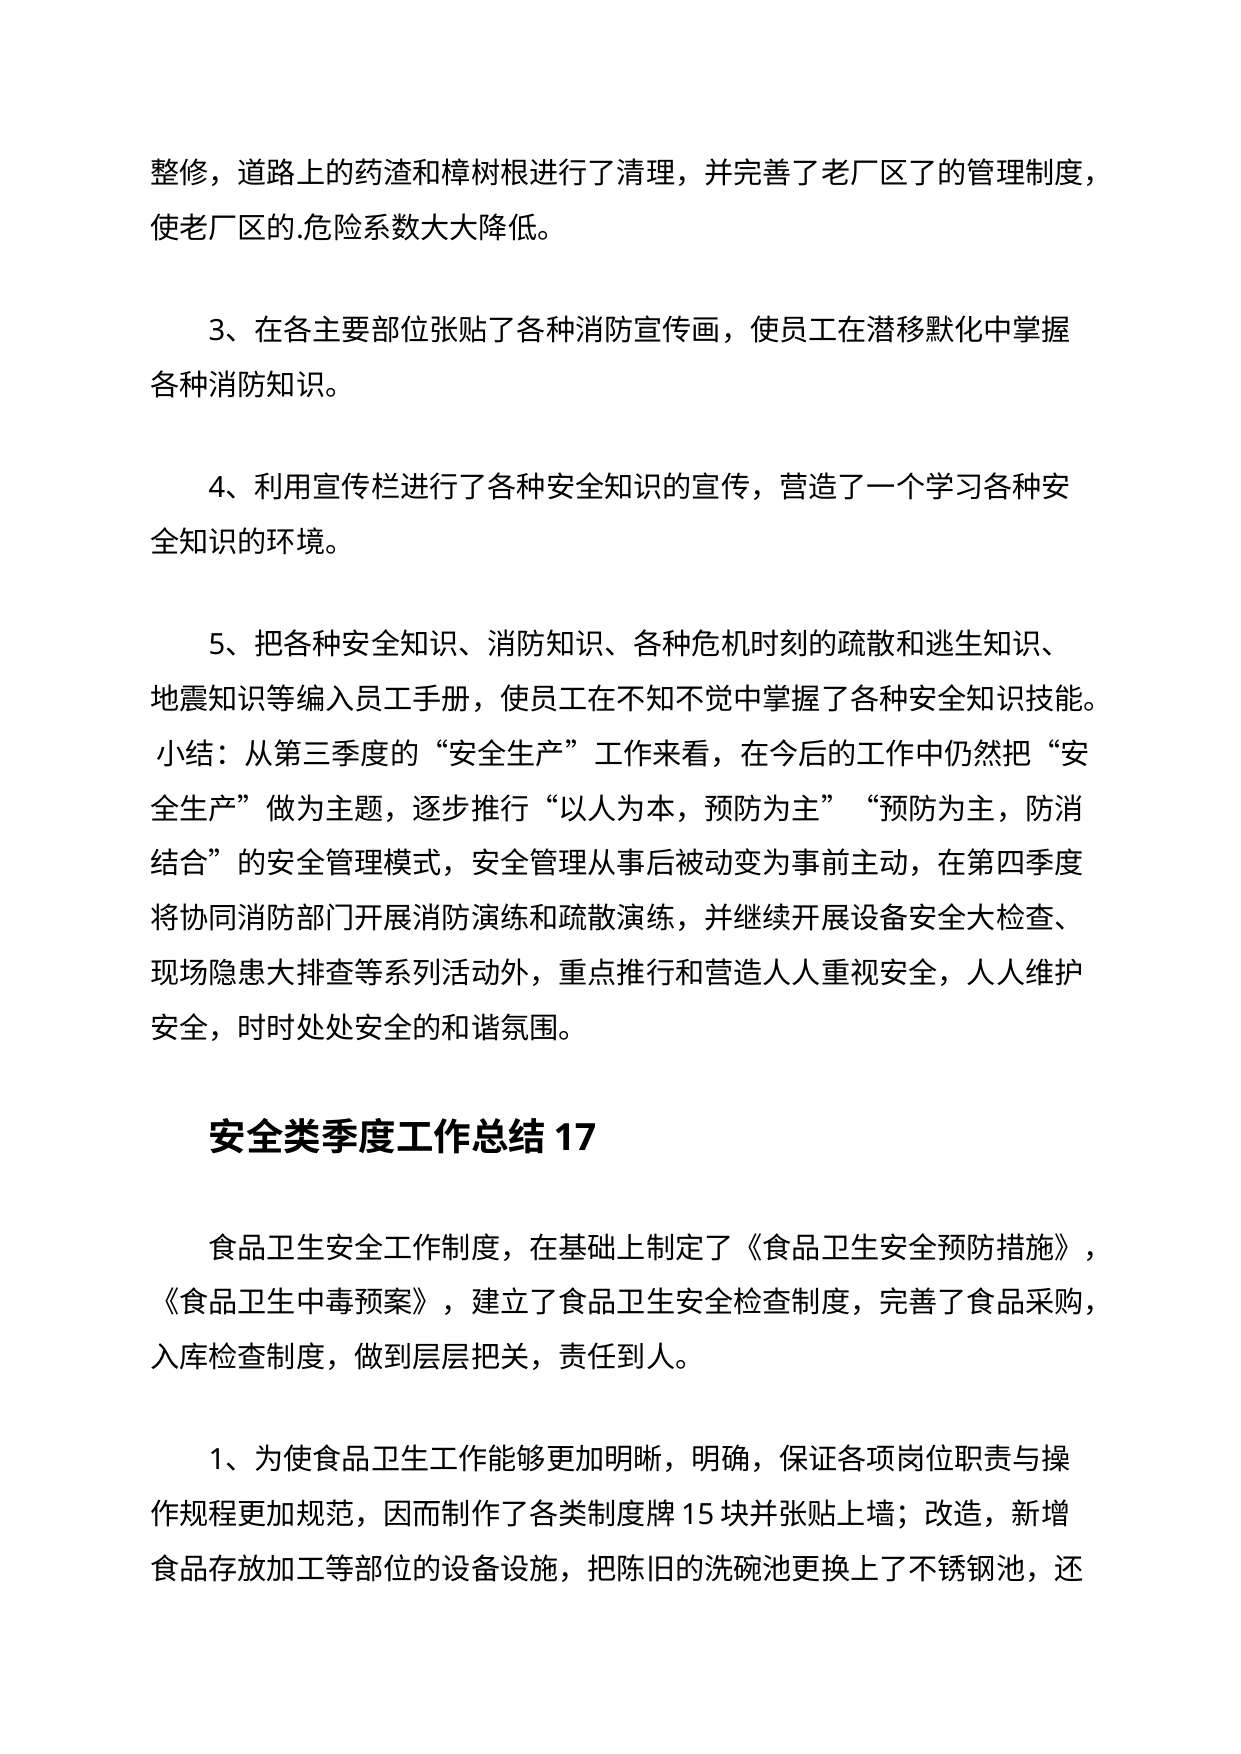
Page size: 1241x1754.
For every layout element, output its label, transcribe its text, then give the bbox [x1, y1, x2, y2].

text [150, 1436, 1090, 1588]
text 4、利用宣传栏进行了各种安全知识的宣传，营造了一个学习各种安全知识的环境。 [150, 464, 1090, 561]
text 5、把各种安全知识、消防知识、各种危机时刻的疏散和逃生知识、地震知识等编入员工手册，使员工在不知不觉中掌握了各种安全知识技能。 小结：从第三季度的“安全生产”工作来看，在今后的工作中仍然把“安全生产”做为主题，逐步推行“以人为本，预防为主”“预防为主，防消结合”的安全管理模式，安全管理从事后被动变为事前主动，在第四季度将协同消防部门开展消防演练和疏散演练，并继续开展设备安全大检查、现场隐患大排查等系列活动外，重点推行和营造人人重视安全，人人维护安全，时时处处安全的和谐氛围。 [150, 620, 1090, 1047]
text 安全类季度工作总结17 [150, 1107, 1090, 1161]
text 食品卫生安全工作制度，在基础上制定了《食品卫生安全预防措施》，《食品卫生中毒预案》，建立了食品卫生安全检查制度，完善了食品采购，入库检查制度，做到层层把关，责任到人。 [150, 1224, 1090, 1376]
text 3、在各主要部位张贴了各种消防宣传画，使员工在潜移默化中掌握各种消防知识。 [150, 307, 1090, 404]
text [150, 150, 1090, 247]
